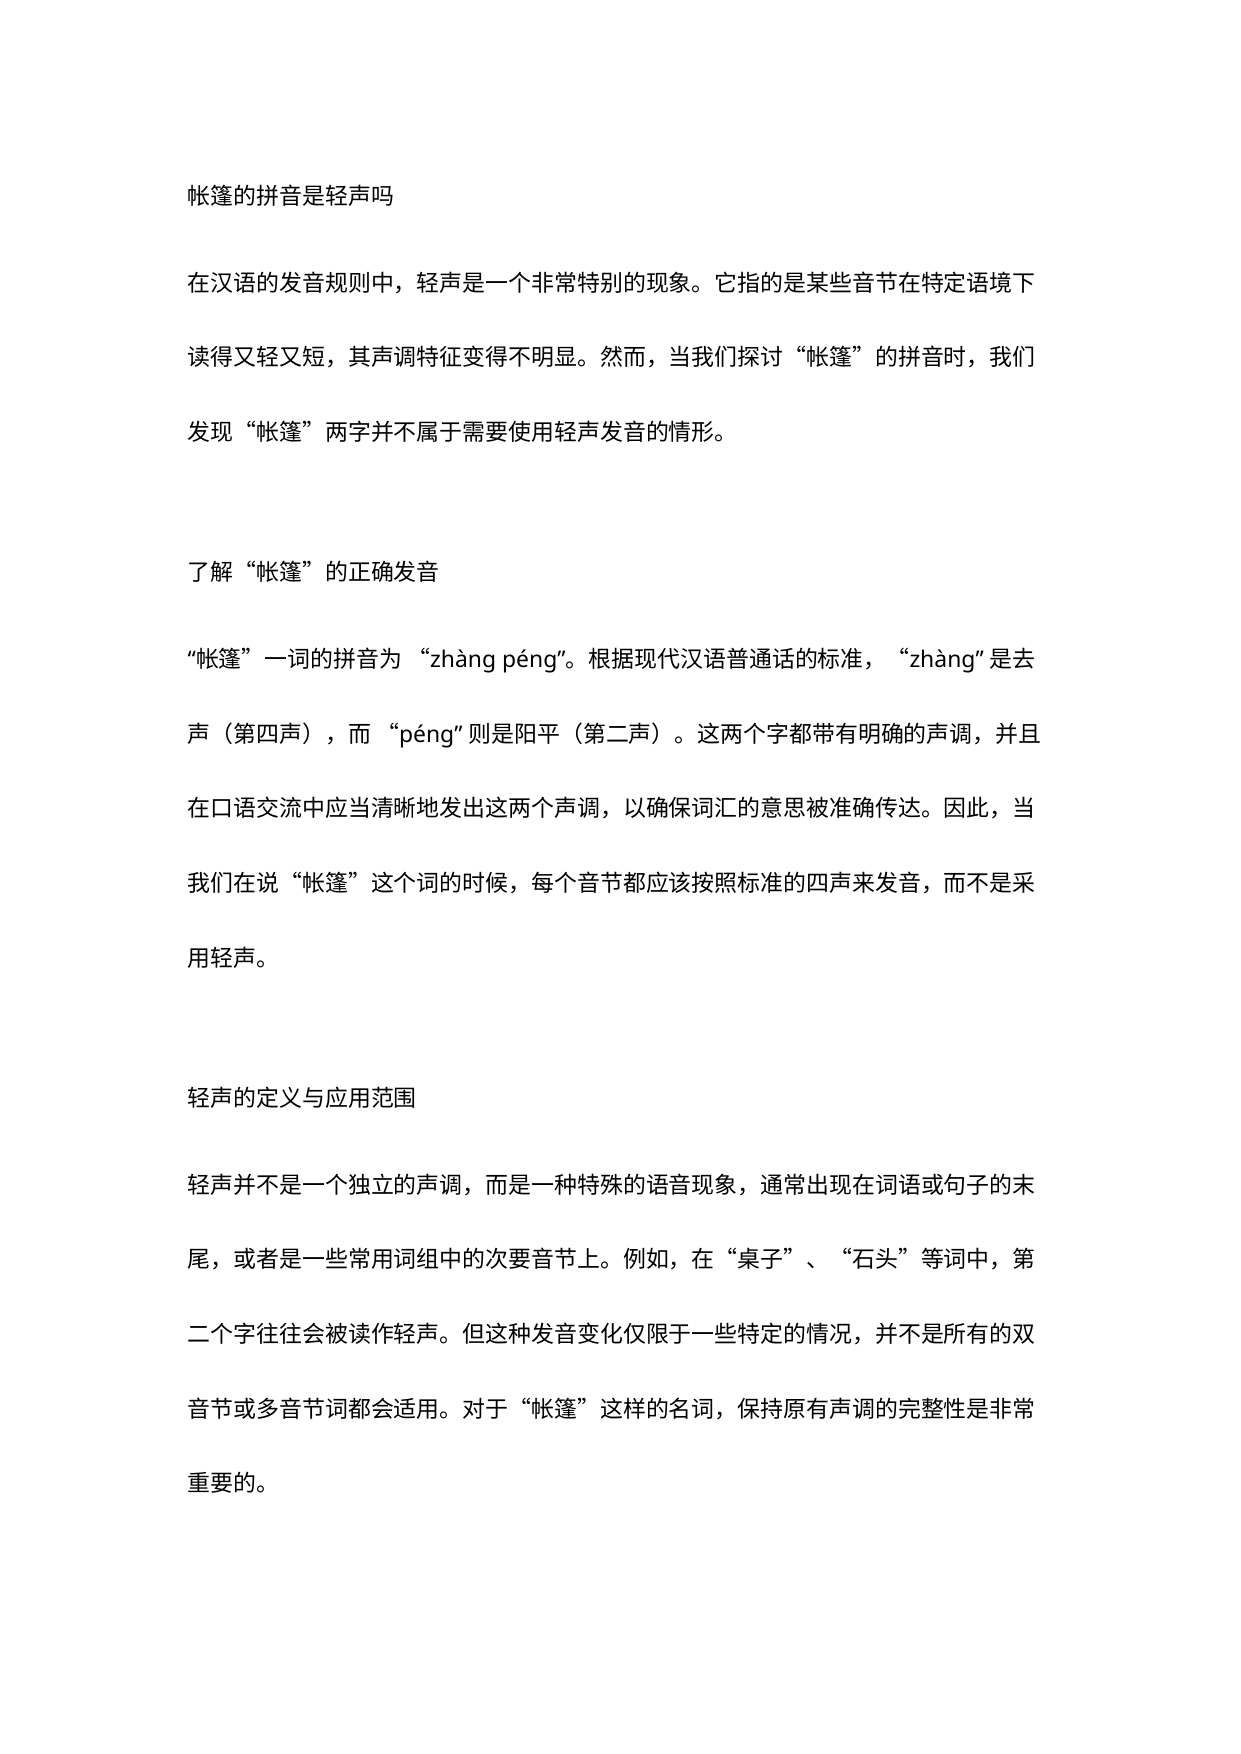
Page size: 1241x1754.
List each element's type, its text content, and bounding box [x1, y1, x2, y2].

text 了解“帐篷”的正确发音 [187, 538, 1053, 603]
text 轻声的定义与应用范围 [187, 1064, 1053, 1129]
text 在汉语的发音规则中，轻声是一个非常特别的现象。它指的是某些音节在特定语境下读得又轻又短，其声调特征变得不明显。然而，当我们探讨“帐篷”的拼音时，我们发现“帐篷”两字并不属于需要使用轻声发音的情形。 [187, 248, 1053, 463]
text 帐篷的拼音是轻声吗 [187, 162, 1053, 227]
text “帐篷”一词的拼音为 “zhàng péng”。根据现代汉语普通话的标准，“zhàng” 是去声（第四声），而 “péng” 则是阳平（第二声）。这两个字都带有明确的声调，并且在口语交流中应当清晰地发出这两个声调，以确保词汇的意思被准确传达。因此，当我们在说“帐篷”这个词的时候，每个音节都应该按照标准的四声来发音，而不是采用轻声。 [187, 625, 1053, 989]
text 轻声并不是一个独立的声调，而是一种特殊的语音现象，通常出现在词语或句子的末尾，或者是一些常用词组中的次要音节上。例如，在“桌子”、“石头”等词中，第二个字往往会被读作轻声。但这种发音变化仅限于一些特定的情况，并不是所有的双音节或多音节词都会适用。对于“帐篷”这样的名词，保持原有声调的完整性是非常重要的。 [187, 1151, 1053, 1514]
